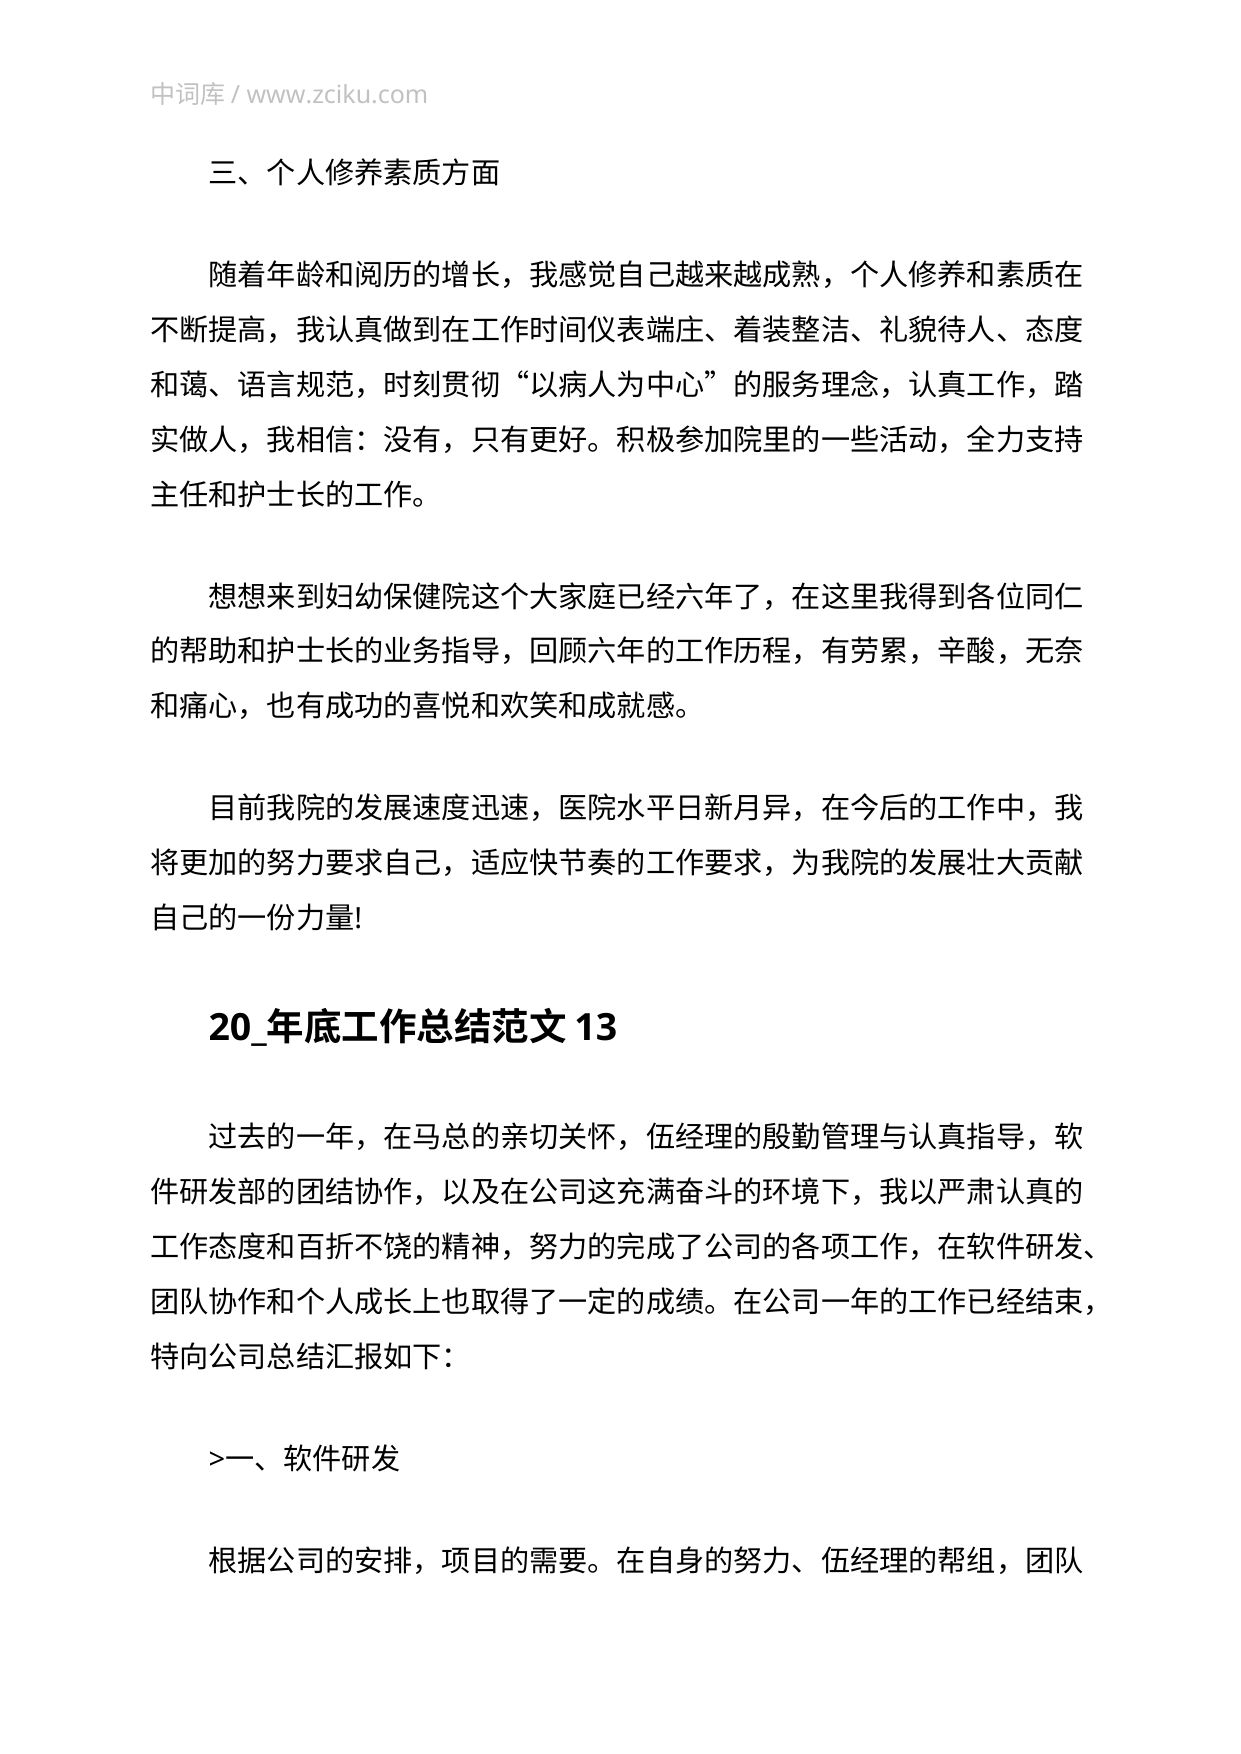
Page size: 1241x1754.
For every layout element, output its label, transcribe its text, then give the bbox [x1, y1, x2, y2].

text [150, 1537, 1090, 1580]
text 20_年底工作总结范文13 [150, 996, 1090, 1051]
text >一、软件研发 [150, 1435, 1090, 1478]
text 目前我院的发展速度迅速，医院水平日新月异，在今后的工作中，我将更加的努力要求自己，适应快节奏的工作要求，为我院的发展壮大贡献自己的一份力量! [150, 785, 1090, 937]
text 随着年龄和阅历的增长，我感觉自己越来越成熟，个人修养和素质在不断提高，我认真做到在工作时间仪表端庄、着装整洁、礼貌待人、态度和蔼、语言规范，时刻贯彻“以病人为中心”的服务理念，认真工作，踏实做人，我相信：没有，只有更好。积极参加院里的一些活动，全力支持主任和护士长的工作。 [150, 252, 1090, 514]
text 三、个人修养素质方面 [150, 150, 1090, 192]
text 过去的一年，在马总的亲切关怀，伍经理的殷勤管理与认真指导，软件研发部的团结协作，以及在公司这充满奋斗的环境下，我以严肃认真的工作态度和百折不饶的精神，努力的完成了公司的各项工作，在软件研发、团队协作和个人成长上也取得了一定的成绩。在公司一年的工作已经结束，特向公司总结汇报如下： [150, 1114, 1090, 1376]
text 想想来到妇幼保健院这个大家庭已经六年了，在这里我得到各位同仁的帮助和护士长的业务指导，回顾六年的工作历程，有劳累，辛酸，无奈和痛心，也有成功的喜悦和欢笑和成就感。 [150, 573, 1090, 725]
